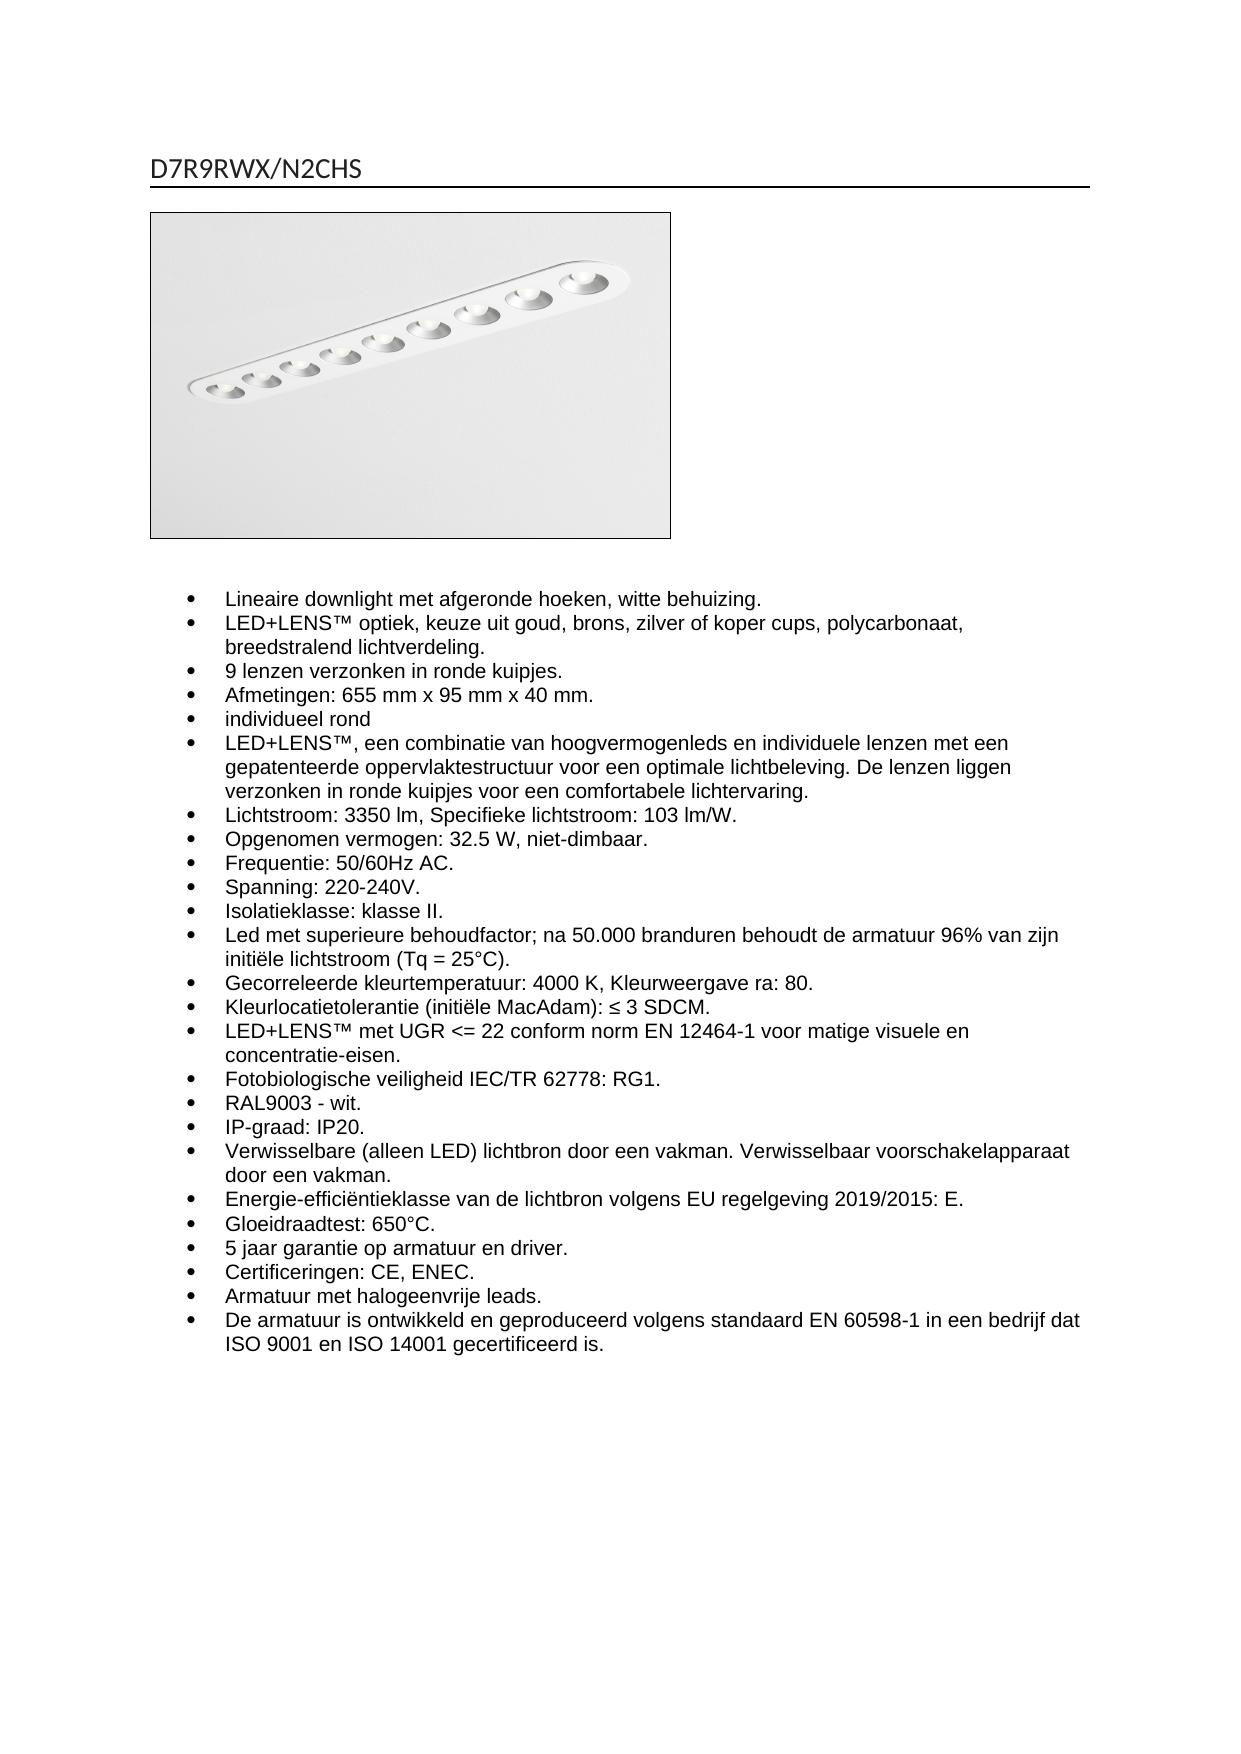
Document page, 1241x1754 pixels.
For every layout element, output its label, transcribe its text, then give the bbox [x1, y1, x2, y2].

text D7R9RWX/N2CHS [150, 150, 1090, 186]
list individueel rond [187, 707, 1090, 731]
list 5 jaar garantie op armatuur en driver. [187, 1235, 1090, 1259]
list Kleurlocatietolerantie (initiële MacAdam): ≤ 3 SDCM. [187, 995, 1090, 1019]
list Lichtstroom: 3350 lm, Specifieke lichtstroom: 103 lm/W. [187, 803, 1090, 827]
list LED+LENS™ optiek, keuze uit goud, brons, zilver of koper cups, polycarbonaat, breedstralend lichtverdeling. [187, 610, 1090, 658]
list Lineaire downlight met afgeronde hoeken, witte behuizing. [187, 586, 1090, 610]
list Energie-efficiëntieklasse van de lichtbron volgens EU regelgeving 2019/2015: E. [187, 1187, 1090, 1211]
list Led met superieure behoudfactor; na 50.000 branduren behoudt de armatuur 96% van zijn initiële lichtstroom (Tq = 25°C). [187, 923, 1090, 971]
list De armatuur is ontwikkeld en geproduceerd volgens standaard EN 60598-1 in een bedrijf dat ISO 9001 en ISO 14001 gecertificeerd is. [187, 1308, 1090, 1356]
list Isolatieklasse: klasse II. [187, 899, 1090, 923]
list Opgenomen vermogen: 32.5 W, niet-dimbaar. [187, 827, 1090, 851]
list Spanning: 220-240V. [187, 875, 1090, 899]
list RAL9003 - wit. [187, 1091, 1090, 1115]
list IP-graad: IP20. [187, 1115, 1090, 1139]
list LED+LENS™ met UGR <= 22 conform norm EN 12464-1 voor matige visuele en concentratie-eisen. [187, 1019, 1090, 1067]
list Afmetingen: 655 mm x 95 mm x 40 mm. [187, 682, 1090, 707]
list Gecorreleerde kleurtemperatuur: 4000 K, Kleurweergave ra: 80. [187, 971, 1090, 995]
list Certificeringen: CE, ENEC. [187, 1259, 1090, 1283]
list Armatuur met halogeenvrije leads. [187, 1283, 1090, 1308]
list Gloeidraadtest: 650°C. [187, 1211, 1090, 1235]
list Fotobiologische veiligheid IEC/TR 62778: RG1. [187, 1067, 1090, 1091]
list Frequentie: 50/60Hz AC. [187, 851, 1090, 875]
list Verwisselbare (alleen LED) lichtbron door een vakman. Verwisselbaar voorschakelapparaat door een vakman. [187, 1139, 1090, 1187]
picture [151, 213, 670, 538]
list 9 lenzen verzonken in ronde kuipjes. [187, 658, 1090, 682]
list LED+LENS™, een combinatie van hoogvermogenleds en individuele lenzen met een gepatenteerde oppervlaktestructuur voor een optimale lichtbeleving. De lenzen liggen verzonken in ronde kuipjes voor een comfortabele lichtervaring. [187, 731, 1090, 803]
